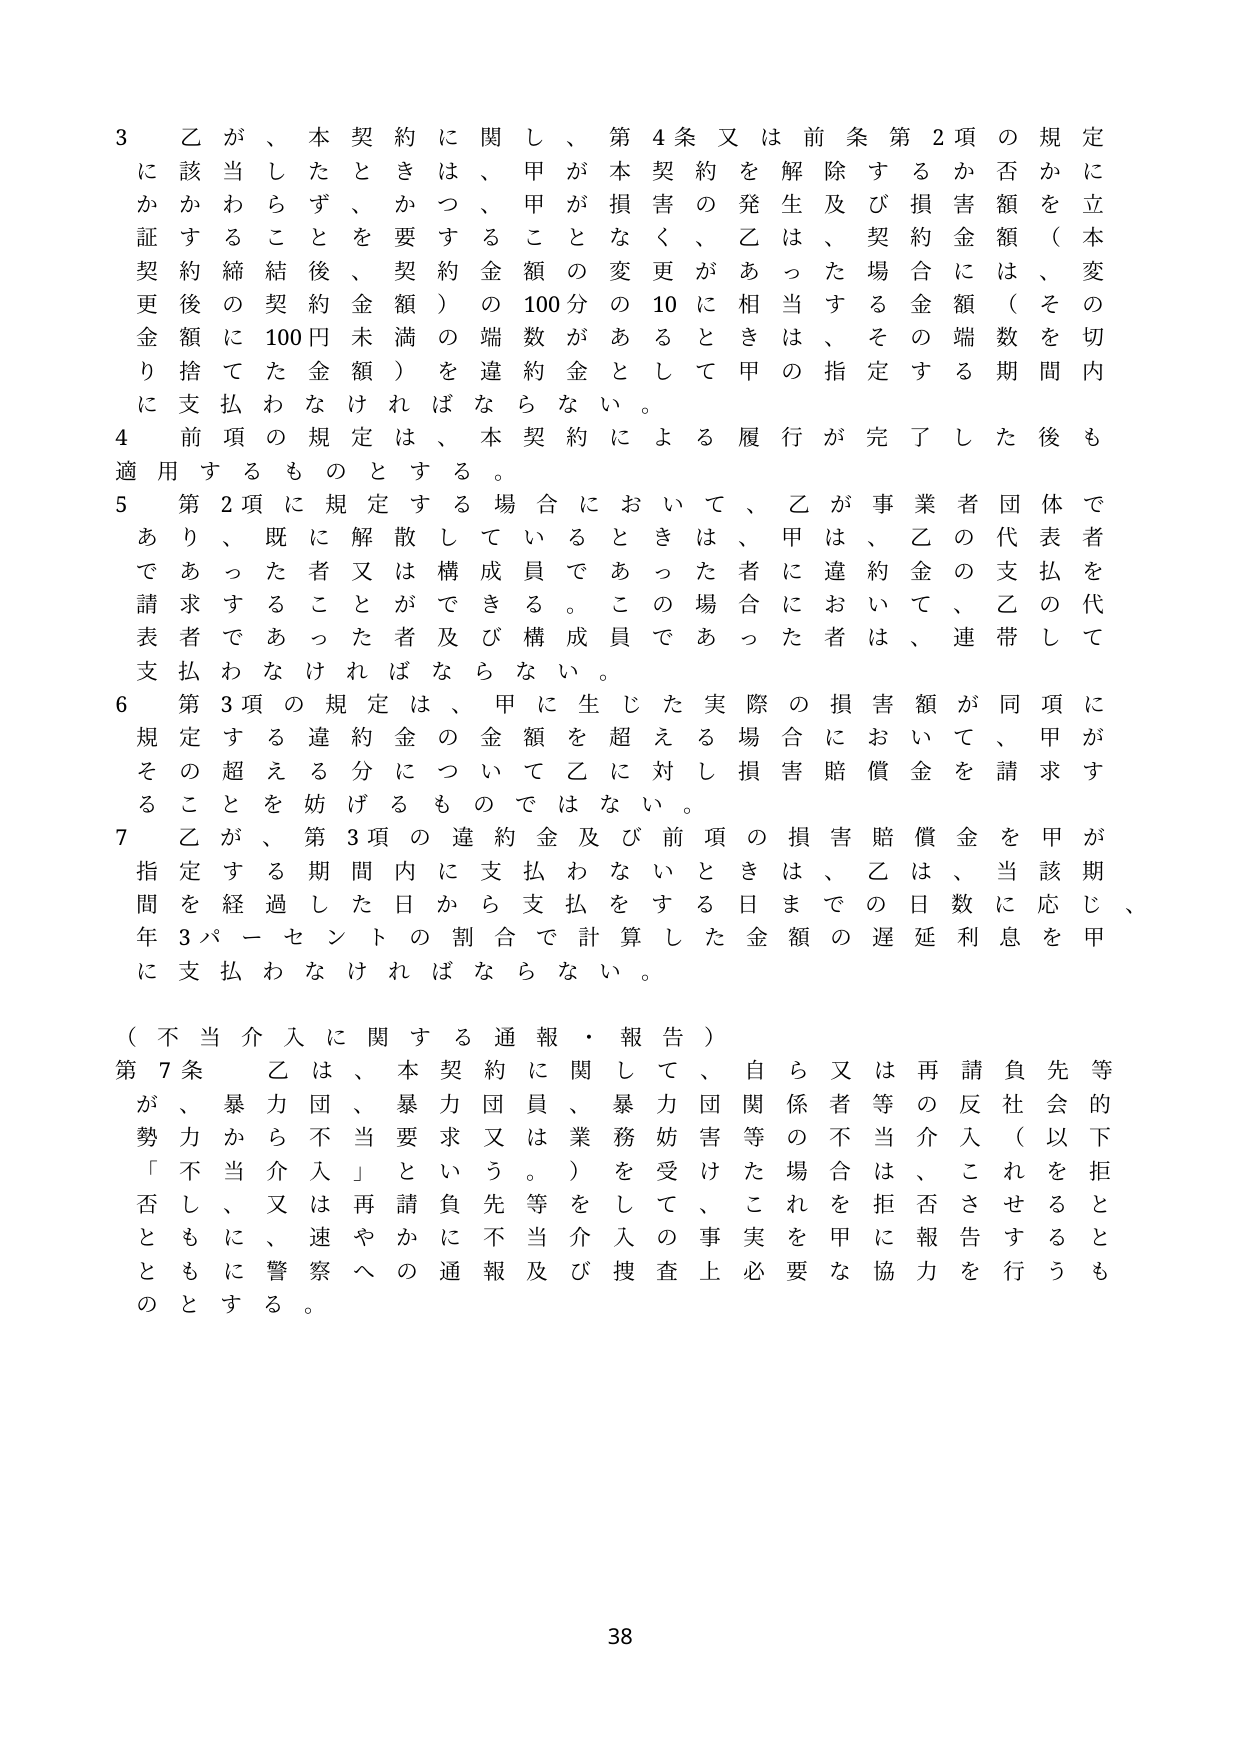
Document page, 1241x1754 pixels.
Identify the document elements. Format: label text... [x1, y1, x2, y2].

text （不当介入に関する通報・報告） [115, 1019, 1125, 1053]
text 5 第2項に規定する場合において、乙が事業者団体であり、既に解散しているときは、甲は、乙の代表者であった者又は構成員であった者に違約金の支払を請求することができる。この場合において、乙の代表者であった者及び構成員であった者は、連帯して支払わなければならない。 [115, 486, 1125, 686]
text 7 乙が、第3項の違約金及び前項の損害賠償金を甲が指定する期間内に支払わないときは、乙は、当該期間を経過した日から支払をする日までの日数に応じ、年3パーセントの割合で計算した金額の遅延利息を甲に支払わなければならない。 [115, 819, 1125, 986]
text 6 第3項の規定は、甲に生じた実際の損害額が同項に規定する違約金の金額を超える場合において、甲がその超える分について乙に対し損害賠償金を請求することを妨げるものではない。 [115, 686, 1125, 819]
text 4 前項の規定は、本契約による履行が完了した後も適用するものとする。 [115, 419, 1125, 486]
text 3 乙が、本契約に関し、第4条又は前条第2項の規定に該当したときは、甲が本契約を解除するか否かにかかわらず、かつ、甲が損害の発生及び損害額を立証することを要することなく、乙は、契約金額（本契約締結後、契約金額の変更があった場合には、変更後の契約金額）の100分の10に相当する金額（その金額に100円未満の端数があるときは、その端数を切り捨てた金額）を違約金として甲の指定する期間内に支払わなければならない。 [115, 119, 1125, 419]
text 第7条 乙は、本契約に関して、自ら又は再請負先等が、暴力団、暴力団員、暴力団関係者等の反社会的勢力から不当要求又は業務妨害等の不当介入（以下「不当介入」という。）を受けた場合は、これを拒否し、又は再請負先等をして、これを拒否させるとともに、速やかに不当介入の事実を甲に報告するとともに警察への通報及び捜査上必要な協力を行うものとする。 [115, 1053, 1133, 1319]
